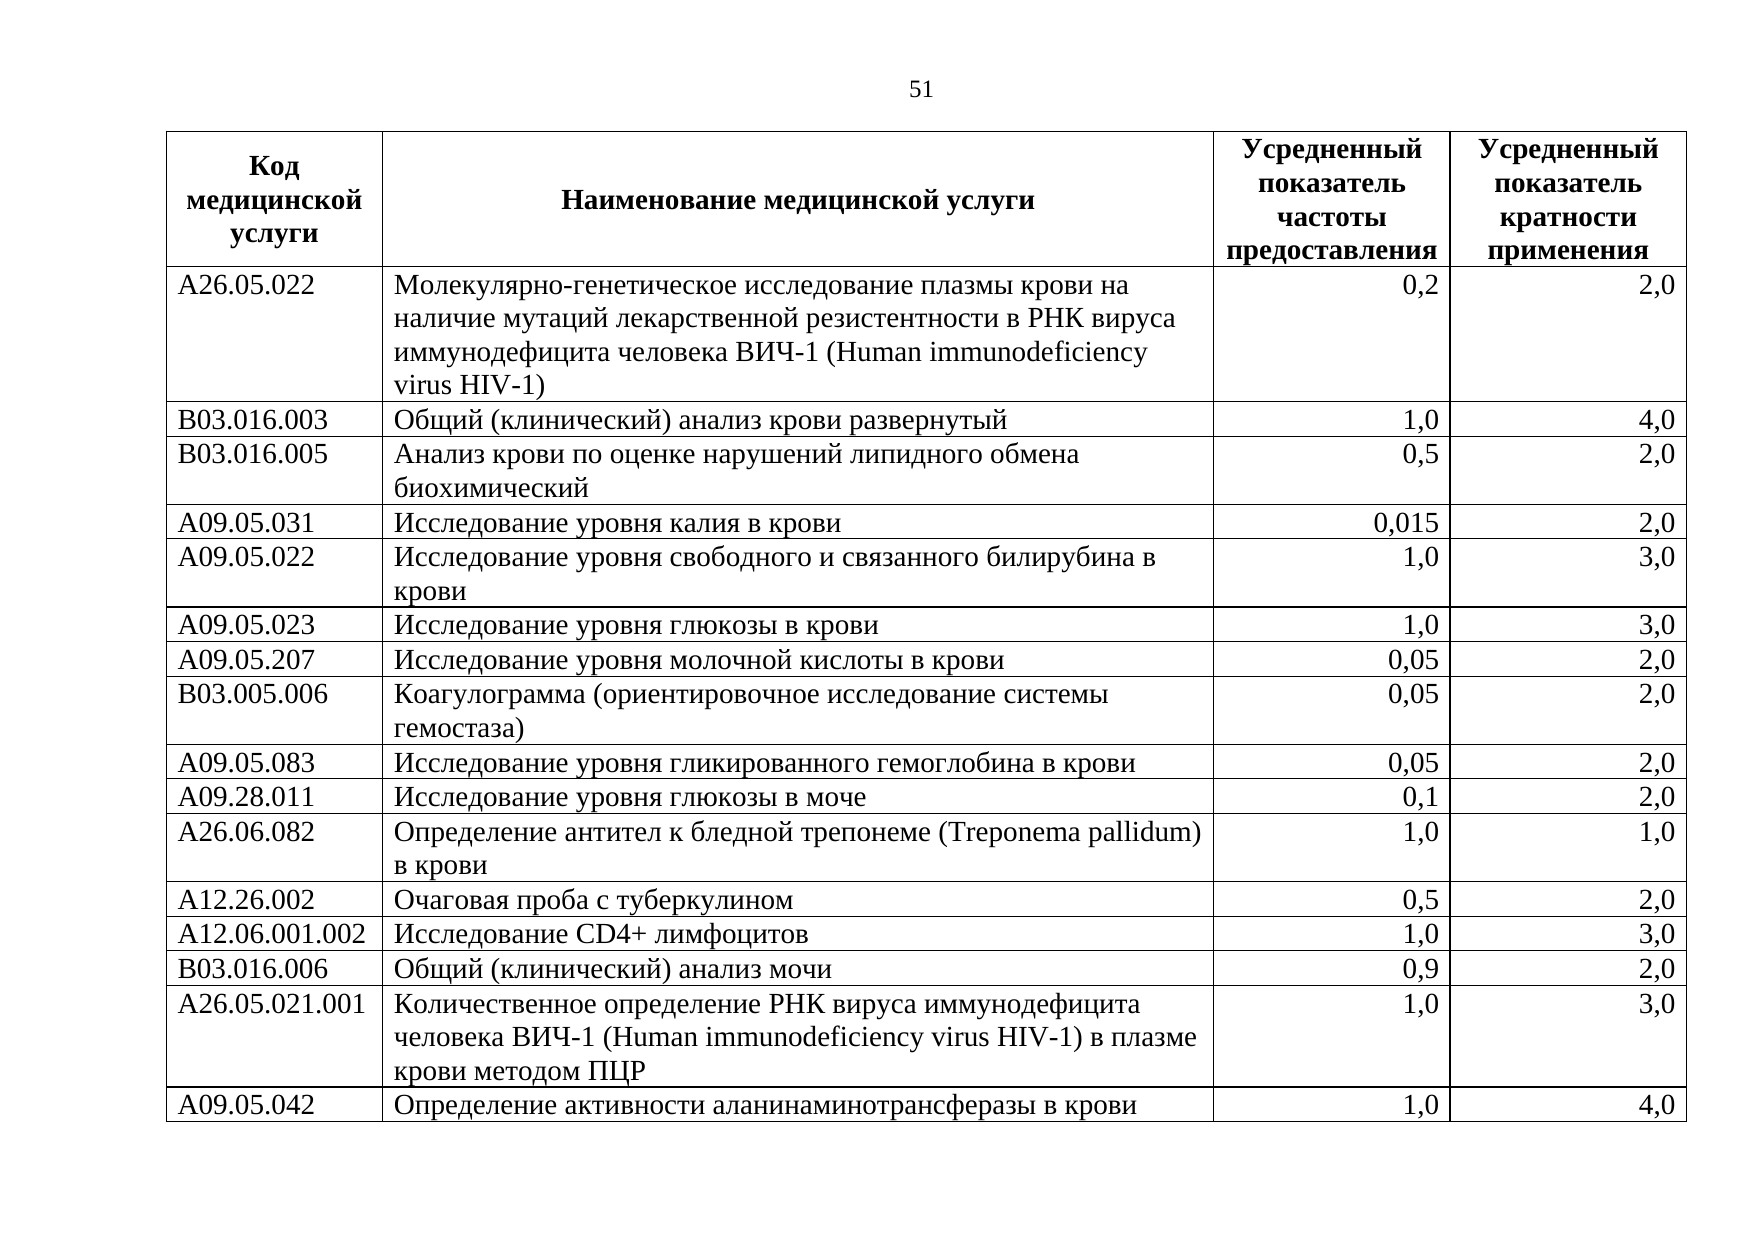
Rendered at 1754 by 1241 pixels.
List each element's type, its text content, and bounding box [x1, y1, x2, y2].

table_cell B03.016.006 [167, 951, 382, 985]
table_cell Исследование уровня молочной кислоты в крови [383, 642, 1213, 676]
table_cell 4,0 [1451, 402, 1686, 436]
table_cell 2,0 [1451, 267, 1686, 401]
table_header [1451, 132, 1686, 266]
table_cell A12.26.002 [167, 882, 382, 916]
table_cell 1,0 [1214, 917, 1449, 950]
table_cell 1,0 [1214, 986, 1449, 1086]
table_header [1214, 132, 1449, 266]
table_cell 2,0 [1451, 642, 1686, 676]
table_cell 3,0 [1451, 539, 1686, 606]
table_cell Исследование CD4+ лимфоцитов [383, 917, 1213, 950]
table_cell 1,0 [1214, 814, 1449, 881]
table_cell Анализ крови по оценке нарушений липидного обмена биохимический [383, 437, 1213, 504]
table_cell 2,0 [1451, 779, 1686, 813]
table_cell Молекулярно-генетическое исследование плазмы крови на наличие мутаций лекарственной резистентности в РНК вируса иммунодефицита человека ВИЧ-1 (Human immunodeficiency virus HIV-1) [383, 267, 1213, 401]
table_cell A09.05.083 [167, 745, 382, 778]
table_cell B03.016.005 [167, 437, 382, 504]
table_cell Коагулограмма (ориентировочное исследование системы гемостаза) [383, 677, 1213, 744]
table_cell 3,0 [1451, 917, 1686, 950]
table_cell A09.05.023 [167, 608, 382, 641]
table_cell Определение антител к бледной трепонеме (Treponema pallidum) в крови [383, 814, 1213, 881]
table_cell 2,0 [1451, 677, 1686, 744]
table_cell A26.05.021.001 [167, 986, 382, 1086]
table_cell 2,0 [1451, 882, 1686, 916]
table_cell 2,0 [1451, 505, 1686, 538]
table_cell Исследование уровня свободного и связанного билирубина в крови [383, 539, 1213, 606]
table_cell A12.06.001.002 [167, 917, 382, 950]
table_cell Исследование уровня калия в крови [383, 505, 1213, 538]
table_cell 0,2 [1214, 267, 1449, 401]
table_cell Определение активности аланинаминотрансферазы в крови [383, 1088, 1213, 1121]
table_cell Очаговая проба с туберкулином [383, 882, 1213, 916]
table_cell B03.005.006 [167, 677, 382, 744]
table_cell A09.28.011 [167, 779, 382, 813]
table_cell Исследование уровня глюкозы в моче [383, 779, 1213, 813]
table_cell 0,5 [1214, 437, 1449, 504]
table_cell 0,05 [1214, 642, 1449, 676]
table_cell 0,05 [1214, 677, 1449, 744]
table_header Код медицинской услуги [167, 132, 382, 266]
table_cell 1,0 [1214, 608, 1449, 641]
table_cell A09.05.031 [167, 505, 382, 538]
table_cell 0,1 [1214, 779, 1449, 813]
table_cell 1,0 [1451, 814, 1686, 881]
table_cell 3,0 [1451, 986, 1686, 1086]
table_cell 1,0 [1214, 539, 1449, 606]
table_cell B03.016.003 [167, 402, 382, 436]
table_cell Исследование уровня гликированного гемоглобина в крови [383, 745, 1213, 778]
table_cell A09.05.022 [167, 539, 382, 606]
table_cell 4,0 [1451, 1088, 1686, 1121]
table_header Наименование медицинской услуги [383, 132, 1213, 266]
table_cell A09.05.207 [167, 642, 382, 676]
table_cell Количественное определение РНК вируса иммунодефицита человека ВИЧ-1 (Human immunodeficiency virus HIV-1) в плазме крови методом ПЦР [383, 986, 1213, 1086]
table_cell 0,05 [1214, 745, 1449, 778]
table_cell 2,0 [1451, 437, 1686, 504]
table_cell 1,0 [1214, 1088, 1449, 1121]
table_cell 1,0 [1214, 402, 1449, 436]
table_cell 2,0 [1451, 951, 1686, 985]
table_cell 0,015 [1214, 505, 1449, 538]
table_cell A26.06.082 [167, 814, 382, 881]
table_cell Исследование уровня глюкозы в крови [383, 608, 1213, 641]
table_cell Общий (клинический) анализ мочи [383, 951, 1213, 985]
table_cell A09.05.042 [167, 1088, 382, 1121]
table_cell 3,0 [1451, 608, 1686, 641]
table_cell 2,0 [1451, 745, 1686, 778]
table_cell 0,9 [1214, 951, 1449, 985]
table_cell Общий (клинический) анализ крови развернутый [383, 402, 1213, 436]
table_cell 0,5 [1214, 882, 1449, 916]
table_cell A26.05.022 [167, 267, 382, 401]
